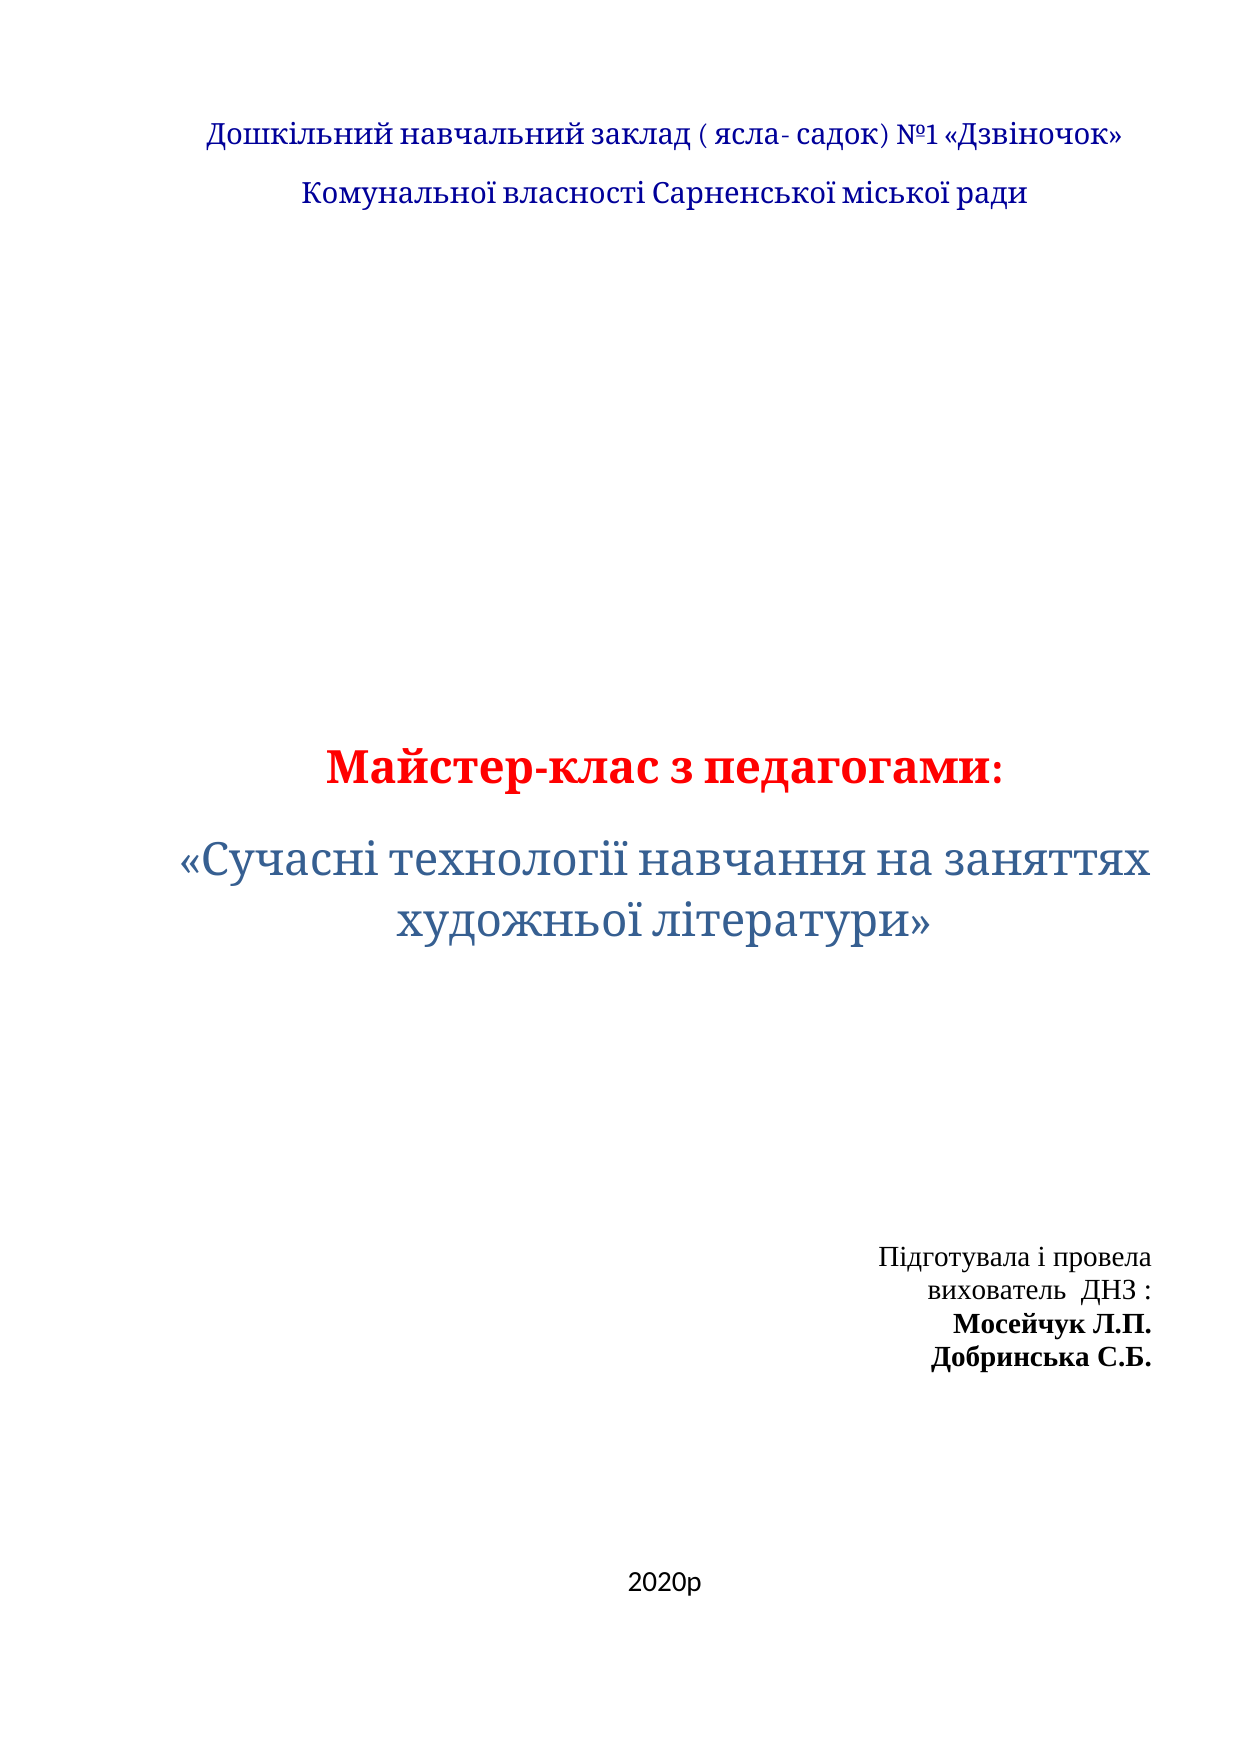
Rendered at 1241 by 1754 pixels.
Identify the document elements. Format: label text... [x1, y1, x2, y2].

text Комунальної власності Сарненської міської ради [177, 177, 1152, 211]
subtitle «Сучасні технології навчання на заняттях художньої літератури» [177, 834, 1152, 947]
text Підготувала і провела [177, 1239, 1152, 1272]
subtitle Майстер-клас з педагогами: [177, 742, 1152, 795]
text 2020р [177, 1563, 1152, 1599]
text Мосейчук Л.П. [177, 1306, 1152, 1339]
text вихователь ДНЗ : [177, 1272, 1152, 1306]
text Добринська С.Б. [177, 1339, 1152, 1373]
text Дошкільний навчальний заклад ( ясла- садок) №1 «Дзвіночок» [177, 118, 1152, 152]
